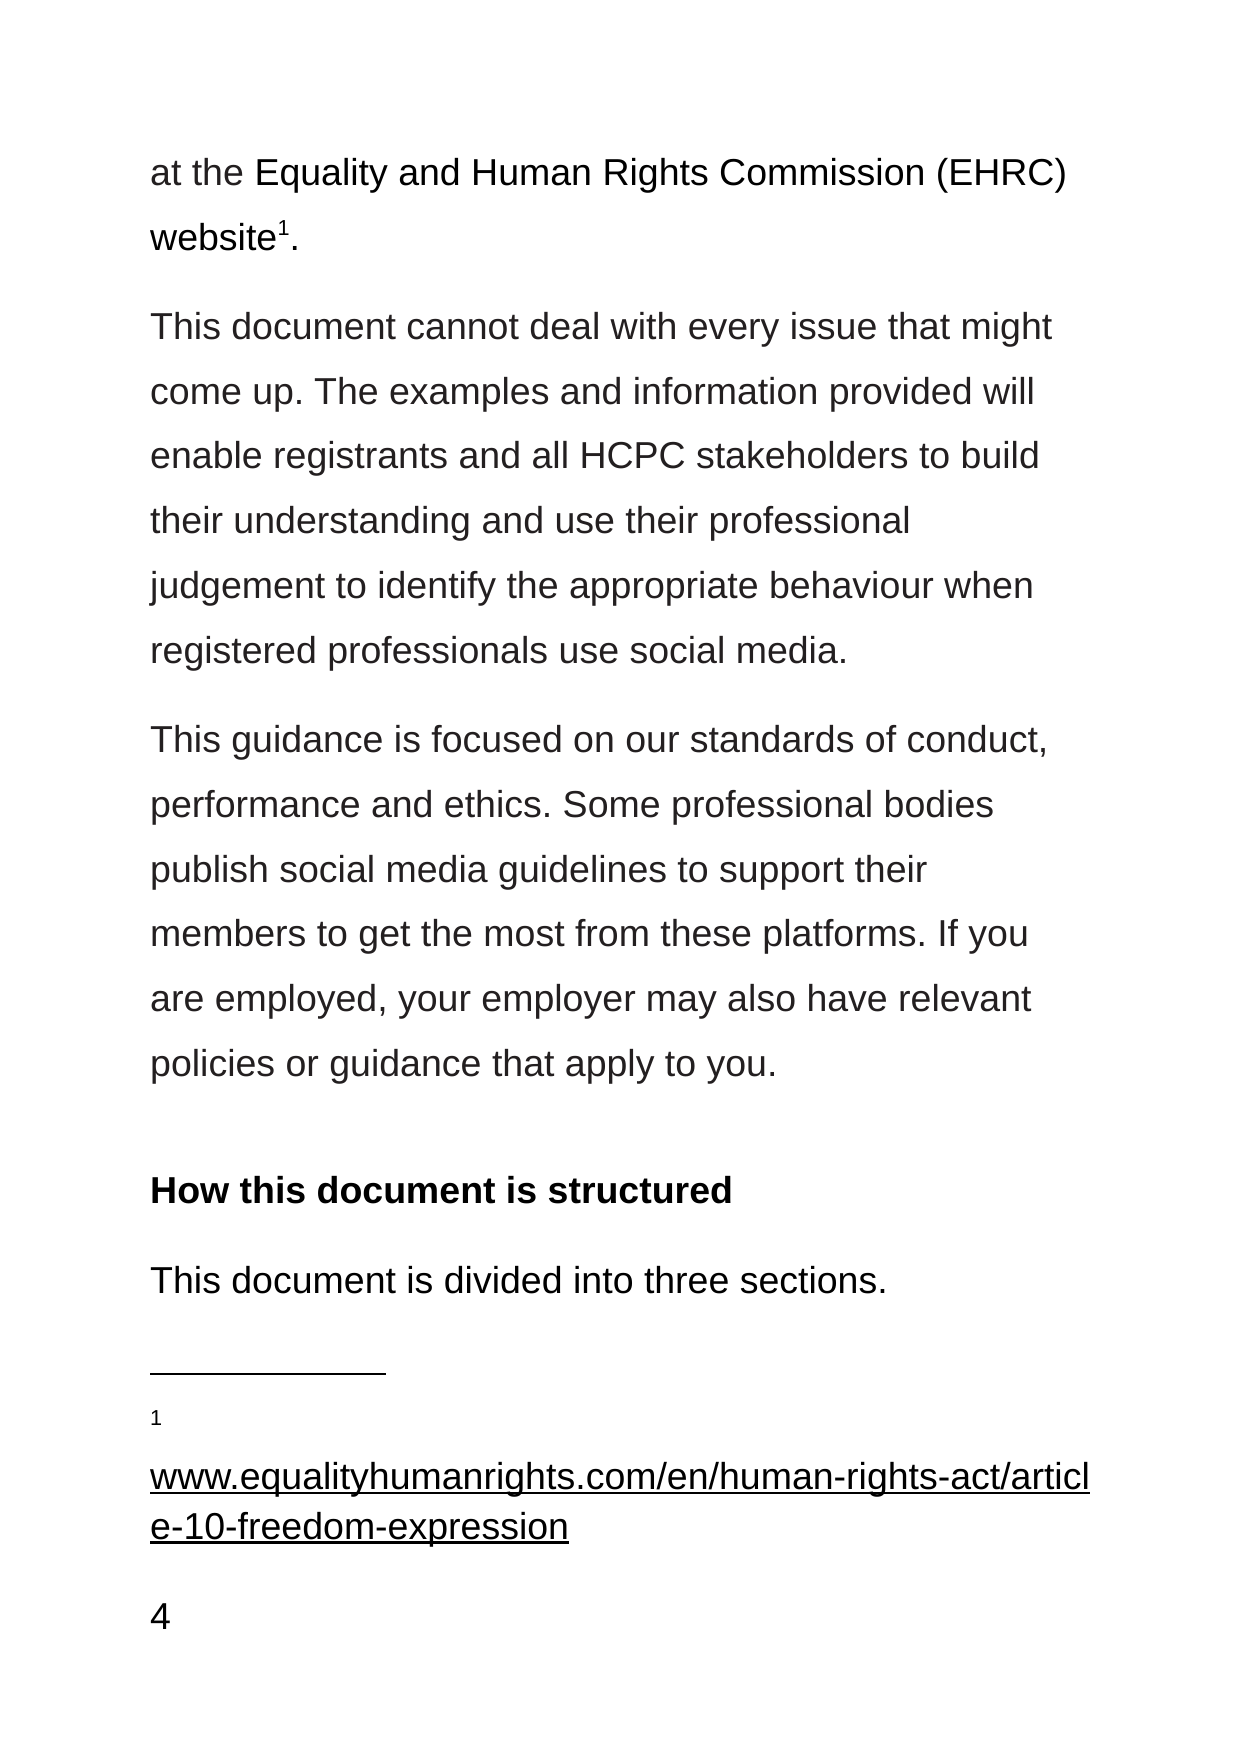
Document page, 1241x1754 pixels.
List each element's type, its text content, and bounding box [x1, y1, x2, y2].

text This document cannot deal with every issue that might come up. The examples and information provided will enable registrants and all HCPC stakeholders to build their understanding and use their professional judgement to identify the appropriate behaviour when registered professionals use social media. [150, 304, 1090, 671]
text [150, 150, 1090, 258]
subtitle How this document is structured [150, 1168, 1090, 1211]
text This guidance is focused on our standards of conduct, performance and ethics. Some professional bodies publish social media guidelines to support their members to get the most from these platforms. If you are employed, your employer may also have relevant policies or guidance that apply to you. [150, 717, 1090, 1084]
text This document is divided into three sections. [150, 1258, 1090, 1301]
